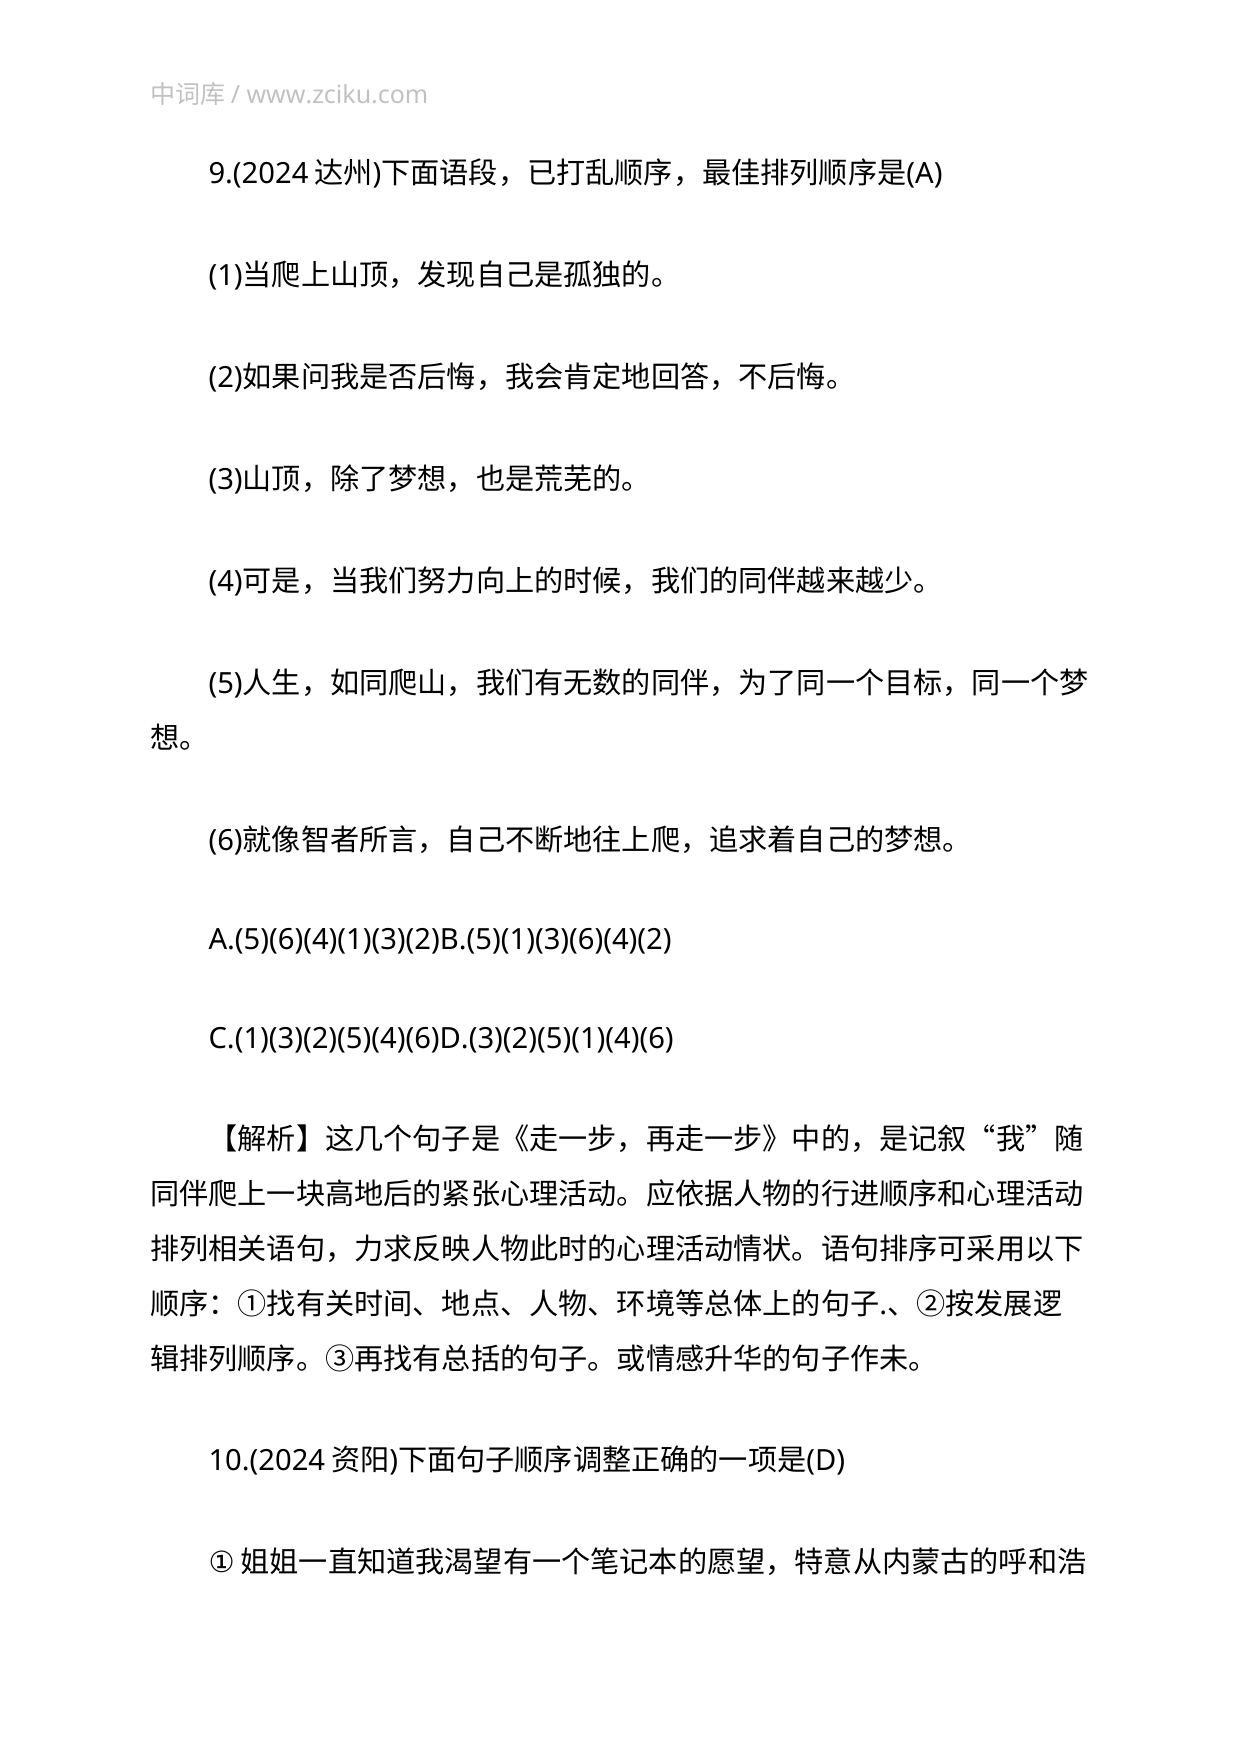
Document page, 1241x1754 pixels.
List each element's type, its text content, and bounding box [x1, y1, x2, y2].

text (3)山顶，除了梦想，也是荒芜的。 [150, 456, 1090, 498]
text 10.(2024资阳)下面句子顺序调整正确的一项是(D) [150, 1437, 1090, 1479]
text (6)就像智者所言，自己不断地往上爬，追求着自己的梦想。 [150, 817, 1090, 859]
text 9.(2024达州)下面语段，已打乱顺序，最佳排列顺序是(A) [150, 150, 1090, 192]
text (5)人生，如同爬山，我们有无数的同伴，为了同一个目标，同一个梦想。 [150, 660, 1090, 757]
text (2)如果问我是否后悔，我会肯定地回答，不后悔。 [150, 354, 1090, 396]
text (1)当爬上山顶，发现自己是孤独的。 [150, 252, 1090, 294]
text C.(1)(3)(2)(5)(4)(6)D.(3)(2)(5)(1)(4)(6) [150, 1017, 1090, 1057]
text (4)可是，当我们努力向上的时候，我们的同伴越来越少。 [150, 558, 1090, 600]
text 【解析】这几个句子是《走一步，再走一步》中的，是记叙“我”随同伴爬上一块高地后的紧张心理活动。应依据人物的行进顺序和心理活动排列相关语句，力求反映人物此时的心理活动情状。语句排序可采用以下顺序：①找有关时间、地点、人物、环境等总体上的句子.、②按发展逻辑排列顺序。③再找有总括的句子。或情感升华的句子作未。 [150, 1116, 1090, 1377]
text A.(5)(6)(4)(1)(3)(2)B.(5)(1)(3)(6)(4)(2) [150, 919, 1090, 958]
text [150, 1539, 1090, 1581]
